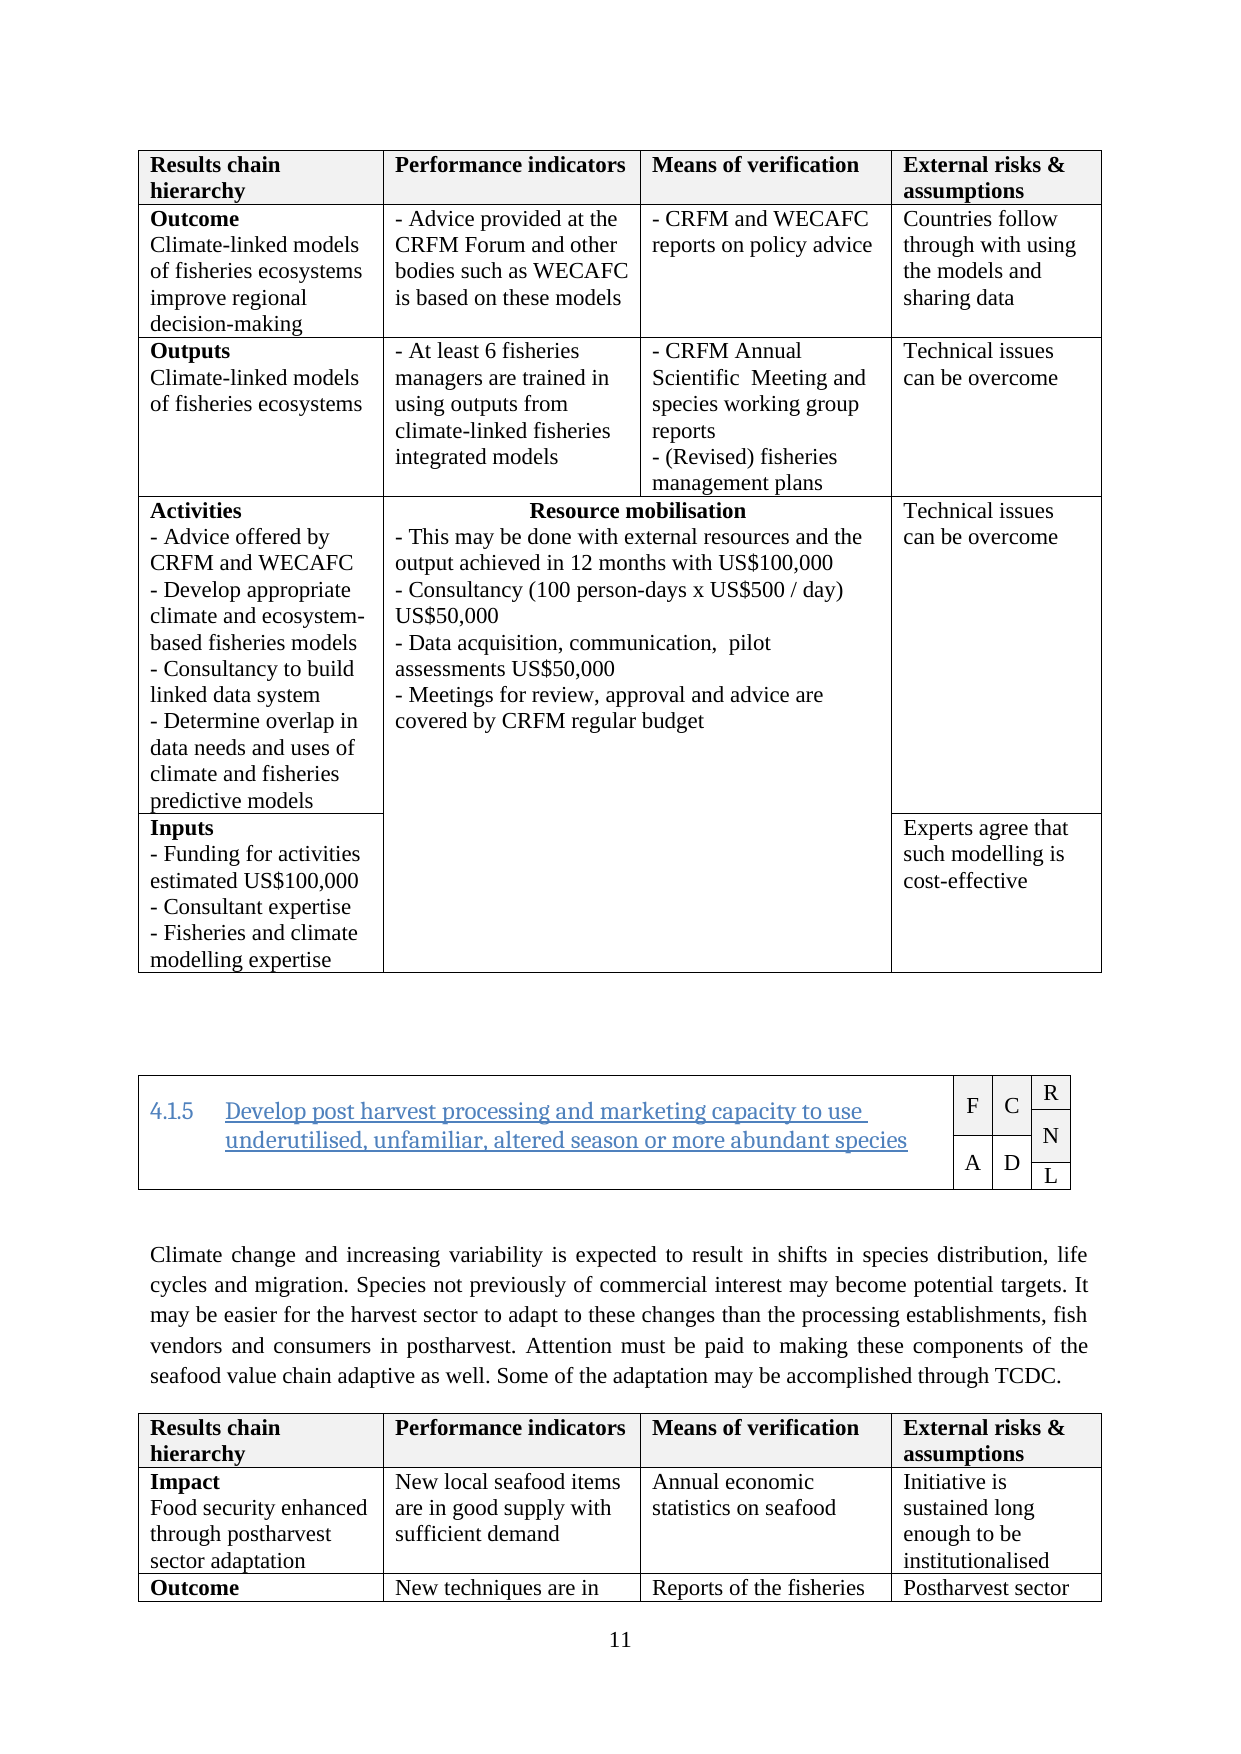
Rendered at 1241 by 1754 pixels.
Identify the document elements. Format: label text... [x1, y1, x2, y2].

table_cell - Advice provided at the CRFM Forum and other bodies such as WECAFC is based on these models [384, 205, 640, 337]
table_header F [954, 1076, 992, 1135]
table_cell Technical issues can be overcome [892, 338, 1101, 496]
table_cell L [1032, 1163, 1070, 1189]
table_cell Initiative is sustained long enough to be institutionalised [892, 1468, 1101, 1573]
table_cell Countries follow through with using the models and sharing data [892, 205, 1101, 337]
table_cell Inputs - Funding for activities estimated US$100,000 - Consultant expertise - Fisheries and climate modelling expertise [139, 814, 383, 972]
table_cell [384, 1574, 640, 1601]
table_cell Experts agree that such modelling is cost-effective [892, 814, 1101, 972]
table_cell - At least 6 fisheries managers are trained in using outputs from climate-linked fisheries integrated models [384, 338, 640, 496]
table_cell - CRFM Annual Scientific Meeting and species working group reports - (Revised) fisheries management plans [641, 338, 891, 496]
table_cell D [993, 1136, 1031, 1189]
table_header C [993, 1076, 1031, 1135]
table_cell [139, 1574, 383, 1601]
table_cell Activities - Advice offered by CRFM and WECAFC - Develop appropriate climate and ecosystem-based fisheries models - Consultancy to build linked data system - Determine overlap in data needs and uses of climate and fisheries predictive models [139, 497, 383, 813]
table_cell - CRFM and WECAFC reports on policy advice [641, 205, 891, 337]
table_cell N [1032, 1110, 1070, 1162]
table_cell Outcome Climate-linked models of fisheries ecosystems improve regional decision-making [139, 205, 383, 337]
table_cell A [954, 1136, 992, 1189]
table_cell Annual economic statistics on seafood [641, 1468, 891, 1573]
table_header Results chain hierarchy [139, 1414, 383, 1467]
table_header Results chain hierarchy [139, 151, 383, 204]
table_header Develop post harvest processing and marketing capacity to use underutilised, unfamiliar, altered season or more abundant species [139, 1076, 953, 1189]
table_header R [1032, 1076, 1070, 1109]
table_cell New local seafood items are in good supply with sufficient demand [384, 1468, 640, 1573]
table_cell Impact Food security enhanced through postharvest sector adaptation [139, 1468, 383, 1573]
table_header Means of verification [641, 1414, 891, 1467]
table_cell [641, 1574, 891, 1601]
table_cell Resource mobilisation - This may be done with external resources and the output achieved in 12 months with US$100,000 - Consultancy (100 person-days x US$500 / day) US$50,000 - Data acquisition, communication, pilot assessments US$50,000 - Meetings for review, approval and advice are covered by CRFM regular budget [384, 497, 891, 972]
table_header Means of verification [641, 151, 891, 204]
table_header External risks & assumptions [892, 1414, 1101, 1467]
text Climate change and increasing variability is expected to result in shifts in species distribution, life cycles and migration. Species not previously of commercial interest may become potential targets. It may be easier for the harvest sector to adapt to these changes than the processing establishments, fish vendors and consumers in postharvest. Attention must be paid to making these components of the seafood value chain adaptive as well. Some of the adaptation may be accomplished through TCDC. [150, 1241, 1090, 1388]
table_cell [892, 1574, 1101, 1601]
table_cell Technical issues can be overcome [892, 497, 1101, 813]
table_header Performance indicators [384, 151, 640, 204]
table_cell Outputs Climate-linked models of fisheries ecosystems [139, 338, 383, 496]
table_header External risks & assumptions [892, 151, 1101, 204]
table_header Performance indicators [384, 1414, 640, 1467]
